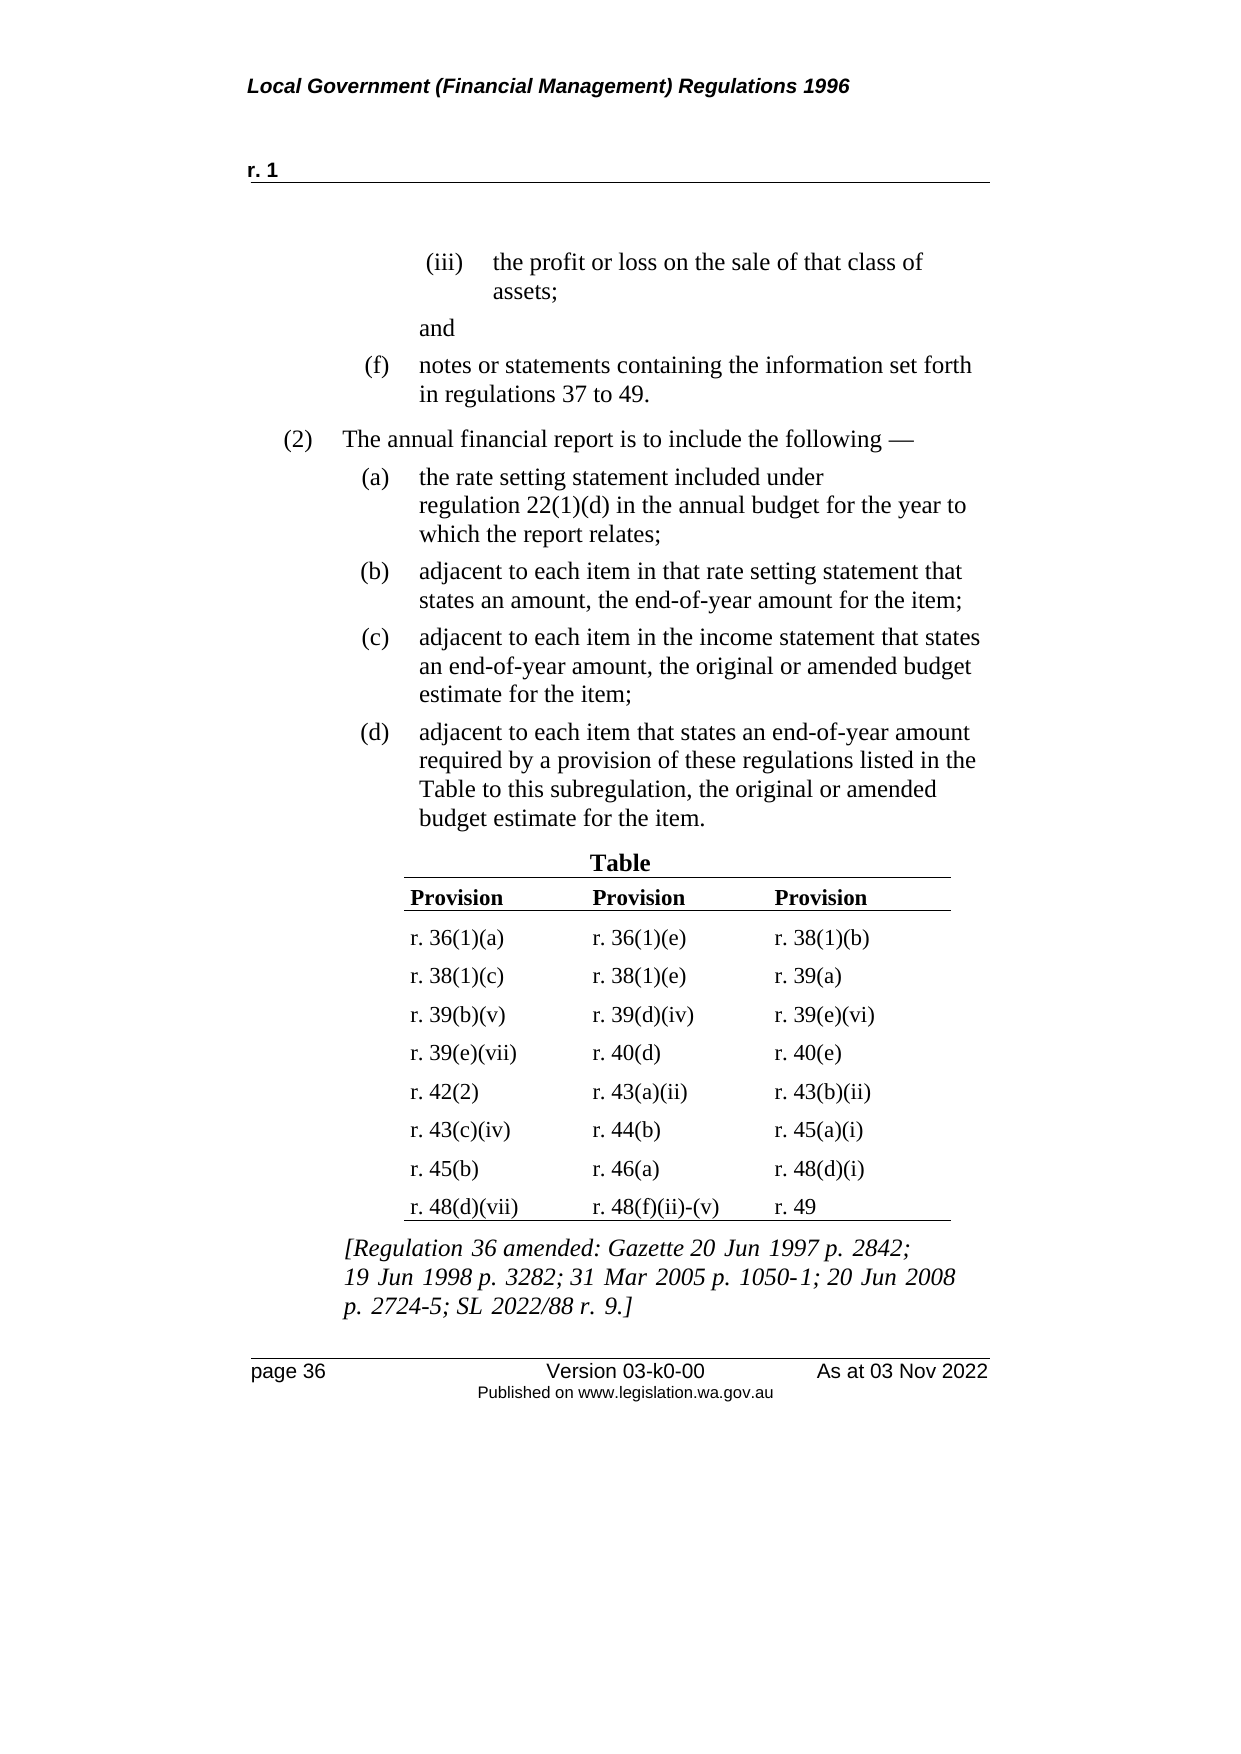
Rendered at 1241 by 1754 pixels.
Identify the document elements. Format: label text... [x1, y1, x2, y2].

text (f) notes or statements containing the information set forth in regulations 37 to 49. [251, 350, 990, 408]
table_cell r. 49 [768, 1181, 951, 1220]
table_cell r. 38(1)(c) [404, 950, 586, 988]
table_cell r. 39(d)(iv) [586, 989, 768, 1027]
table_cell r. 38(1)(e) [586, 950, 768, 988]
table_cell r. 39(e)(vii) [404, 1027, 586, 1066]
table_cell r. 43(c)(iv) [404, 1104, 586, 1143]
table_cell r. 40(d) [586, 1027, 768, 1066]
text (iii) the profit or loss on the sale of that class of assets; [251, 247, 990, 305]
text (c) adjacent to each item in the income statement that states an end-of-year amount, the original or amended budget estimate for the item; [251, 622, 990, 708]
table_header Provision [768, 878, 951, 910]
table_cell r. 38(1)(b) [768, 911, 951, 950]
table_cell r. 40(e) [768, 1027, 951, 1066]
table_cell r. 46(a) [586, 1143, 768, 1181]
text (d) adjacent to each item that states an end-of-year amount required by a provision of these regulations listed in the Table to this subregulation, the original or amended budget estimate for the item. [251, 717, 990, 832]
table_cell r. 43(a)(ii) [586, 1066, 768, 1104]
table_header Provision [586, 878, 768, 910]
text (a) the rate setting statement included under regulation 22(1)(d) in the annual budget for the year to which the report relates; [251, 462, 990, 548]
table_cell r. 45(a)(i) [768, 1104, 951, 1143]
table_cell r. 45(b) [404, 1143, 586, 1181]
table_cell r. 44(b) [586, 1104, 768, 1143]
table_cell r. 39(e)(vi) [768, 989, 951, 1027]
table_cell r. 48(d)(i) [768, 1143, 951, 1181]
table_cell r. 48(d)(vii) [404, 1181, 586, 1220]
table_cell r. 43(b)(ii) [768, 1066, 951, 1104]
subtitle Table [251, 848, 990, 877]
table_cell r. 36(1)(a) [404, 911, 586, 950]
text and [251, 313, 990, 342]
text [Regulation 36 amended: Gazette 20 Jun 1997 p. 2842; 19 Jun 1998 p. 3282; 31 Mar 2005 p. 1050-1; 20 Jun 2008 p. 2724-5; SL 2022/88 r. 9.] [251, 1233, 990, 1319]
table_cell r. 48(f)(ii)-(v) [586, 1181, 768, 1220]
table_cell r. 42(2) [404, 1066, 586, 1104]
table_cell r. 36(1)(e) [586, 911, 768, 950]
table_cell r. 39(b)(v) [404, 989, 586, 1027]
table_cell r. 39(a) [768, 950, 951, 988]
text (b) adjacent to each item in that rate setting statement that states an amount, the end-of-year amount for the item; [251, 556, 990, 614]
table_header Provision [404, 878, 586, 910]
text (2) The annual financial report is to include the following — [251, 424, 990, 453]
